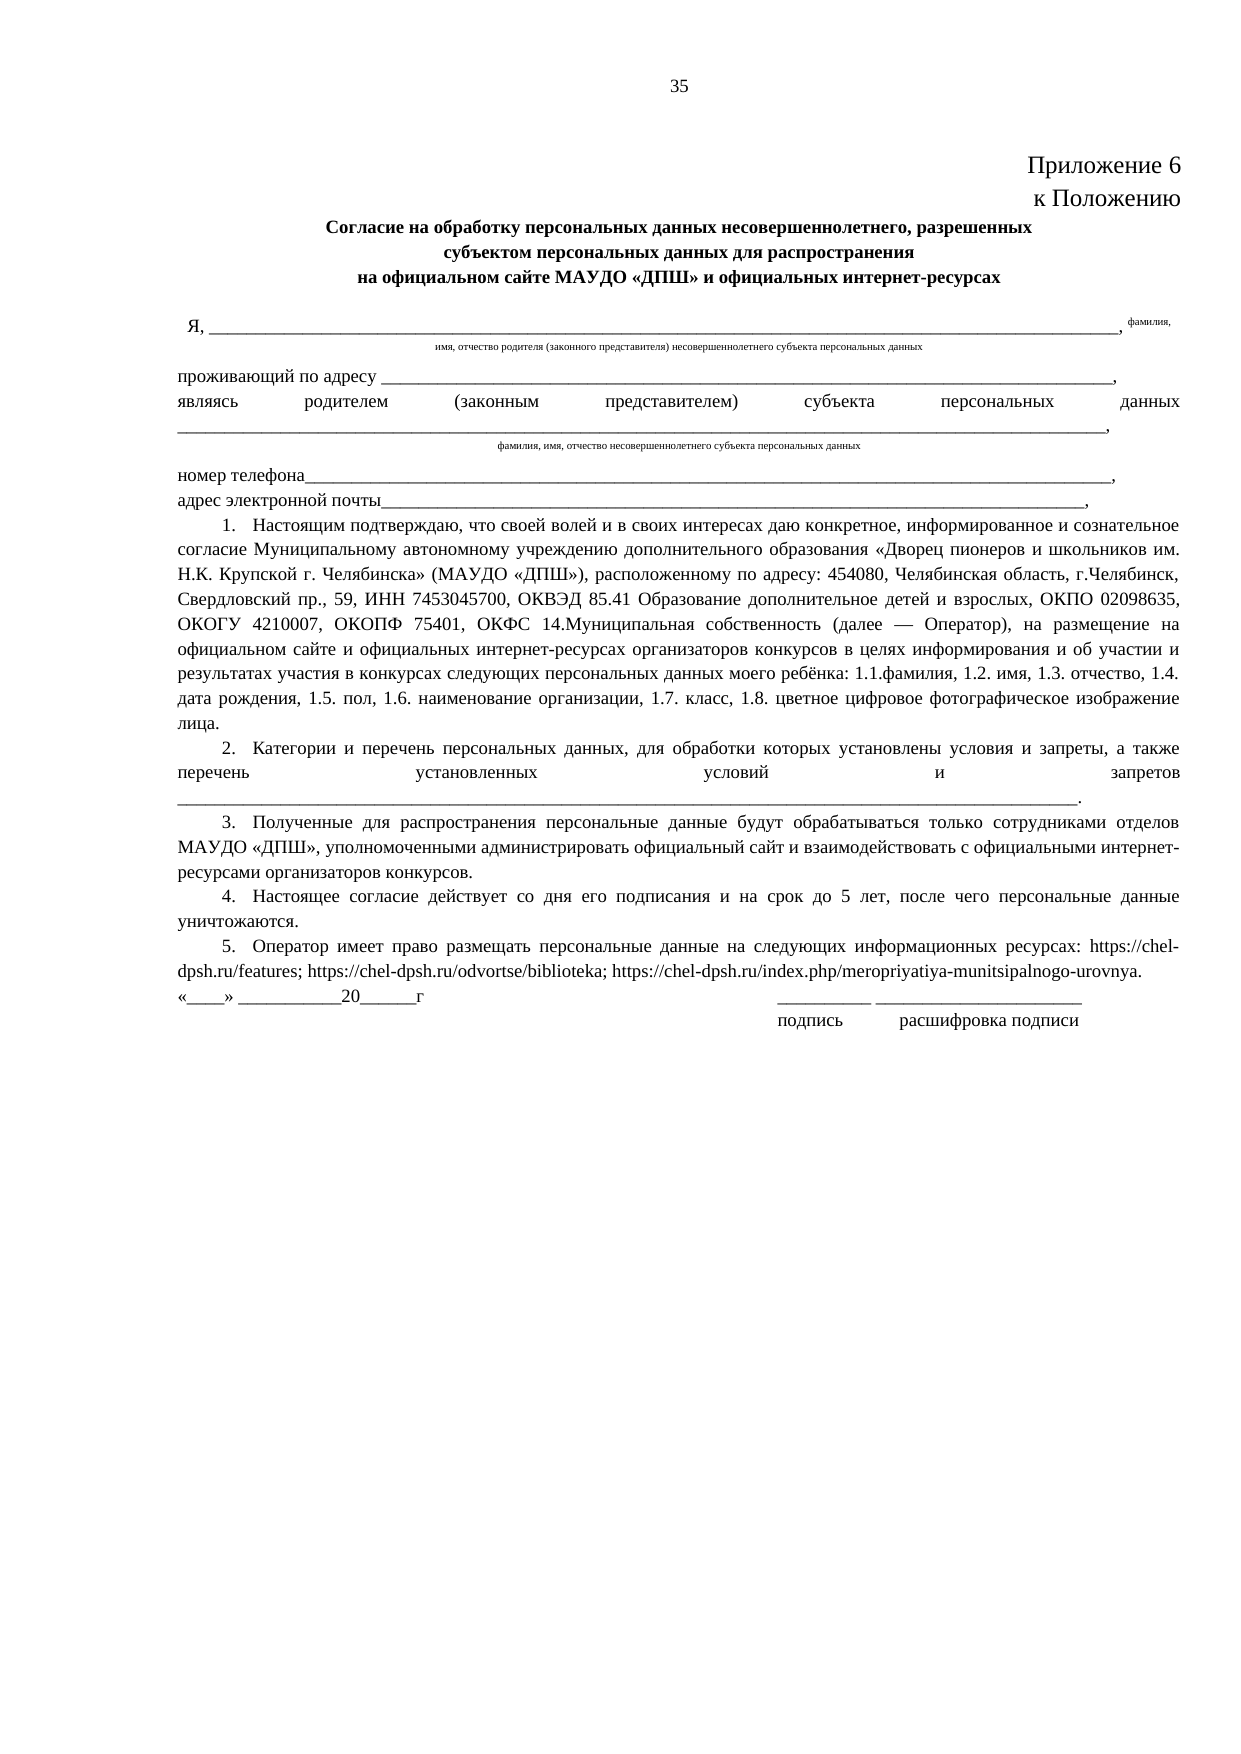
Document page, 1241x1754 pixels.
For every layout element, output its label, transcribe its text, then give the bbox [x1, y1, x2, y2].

text на официальном сайте МАУДО «ДПШ» и официальных интернет-ресурсах [177, 266, 1181, 287]
text Согласие на обработку персональных данных несовершеннолетнего, разрешенных [177, 216, 1181, 238]
text проживающий по адресу ______________________________________________________________________________, [177, 365, 1181, 386]
text подпись расшифровка подписи [177, 1009, 1181, 1031]
text Приложение 6 [177, 150, 1181, 179]
text фамилия, имя, отчество несовершеннолетнего субъекта персональных данных [177, 439, 1181, 461]
text «____» ___________20______г __________ ______________________ [177, 984, 1181, 1006]
list Настоящим подтверждаю, что своей волей и в своих интересах даю конкретное, информированное и сознательное согласие Муниципальному автономному учреждению дополнительного образования «Дворец пионеров и школьников им. Н.К. Крупской г. Челябинска» (МАУДО «ДПШ»), расположенному по адресу: 454080, Челябинская область, г.Челябинск, Свердловский пр., 59, ИНН 7453045700, ОКВЭД 85.41 Образование дополнительное детей и взрослых, ОКПО 02098635, ОКОГУ 4210007, ОКОПФ 75401, ОКФС 14.Муниципальная собственность (далее — Оператор), на размещение на официальном сайте и официальных интернет-ресурсах организаторов конкурсов в целях информирования и об участии и результатах участия в конкурсах следующих персональных данных моего ребёнка: 1.1.фамилия, 1.2. имя, 1.3. отчество, 1.4. дата рождения, 1.5. пол, 1.6. наименование организации, 1.7. класс, 1.8. цветное цифровое фотографическое изображение лица. [177, 513, 1181, 733]
list Оператор имеет право размещать персональные данные на следующих информационных ресурсах: https://chel-dpsh.ru/features; https://chel-dpsh.ru/odvortse/biblioteka; https://chel-dpsh.ru/index.php/meropriyatiya-munitsipalnogo-urovnya. [177, 935, 1181, 981]
list Настоящее согласие действует со дня его подписания и на срок до 5 лет, после чего персональные данные уничтожаются. [177, 885, 1181, 932]
text к Положению [177, 183, 1181, 212]
text адрес электронной почты___________________________________________________________________________, [177, 489, 1181, 510]
text номер телефона______________________________________________________________________________________, [177, 464, 1181, 486]
text являясь родителем (законным представителем) субъекта персональных данных ___________________________________________________________________________________________________, [177, 389, 1181, 436]
list Категории и перечень персональных данных, для обработки которых установлены условия и запреты, а также перечень установленных условий и запретов ________________________________________________________________________________________________. [177, 737, 1181, 808]
text субъектом персональных данных для распространения [177, 241, 1181, 262]
list Полученные для распространения персональные данные будут обрабатываться только сотрудниками отделов МАУДО «ДПШ», уполномоченными администрировать официальный сайт и взаимодействовать с официальными интернет-ресурсами организаторов конкурсов. [177, 811, 1181, 882]
text Я, _________________________________________________________________________________________________, фамилия, имя, отчество родителя (законного представителя) несовершеннолетнего субъекта персональных данных [177, 315, 1181, 362]
